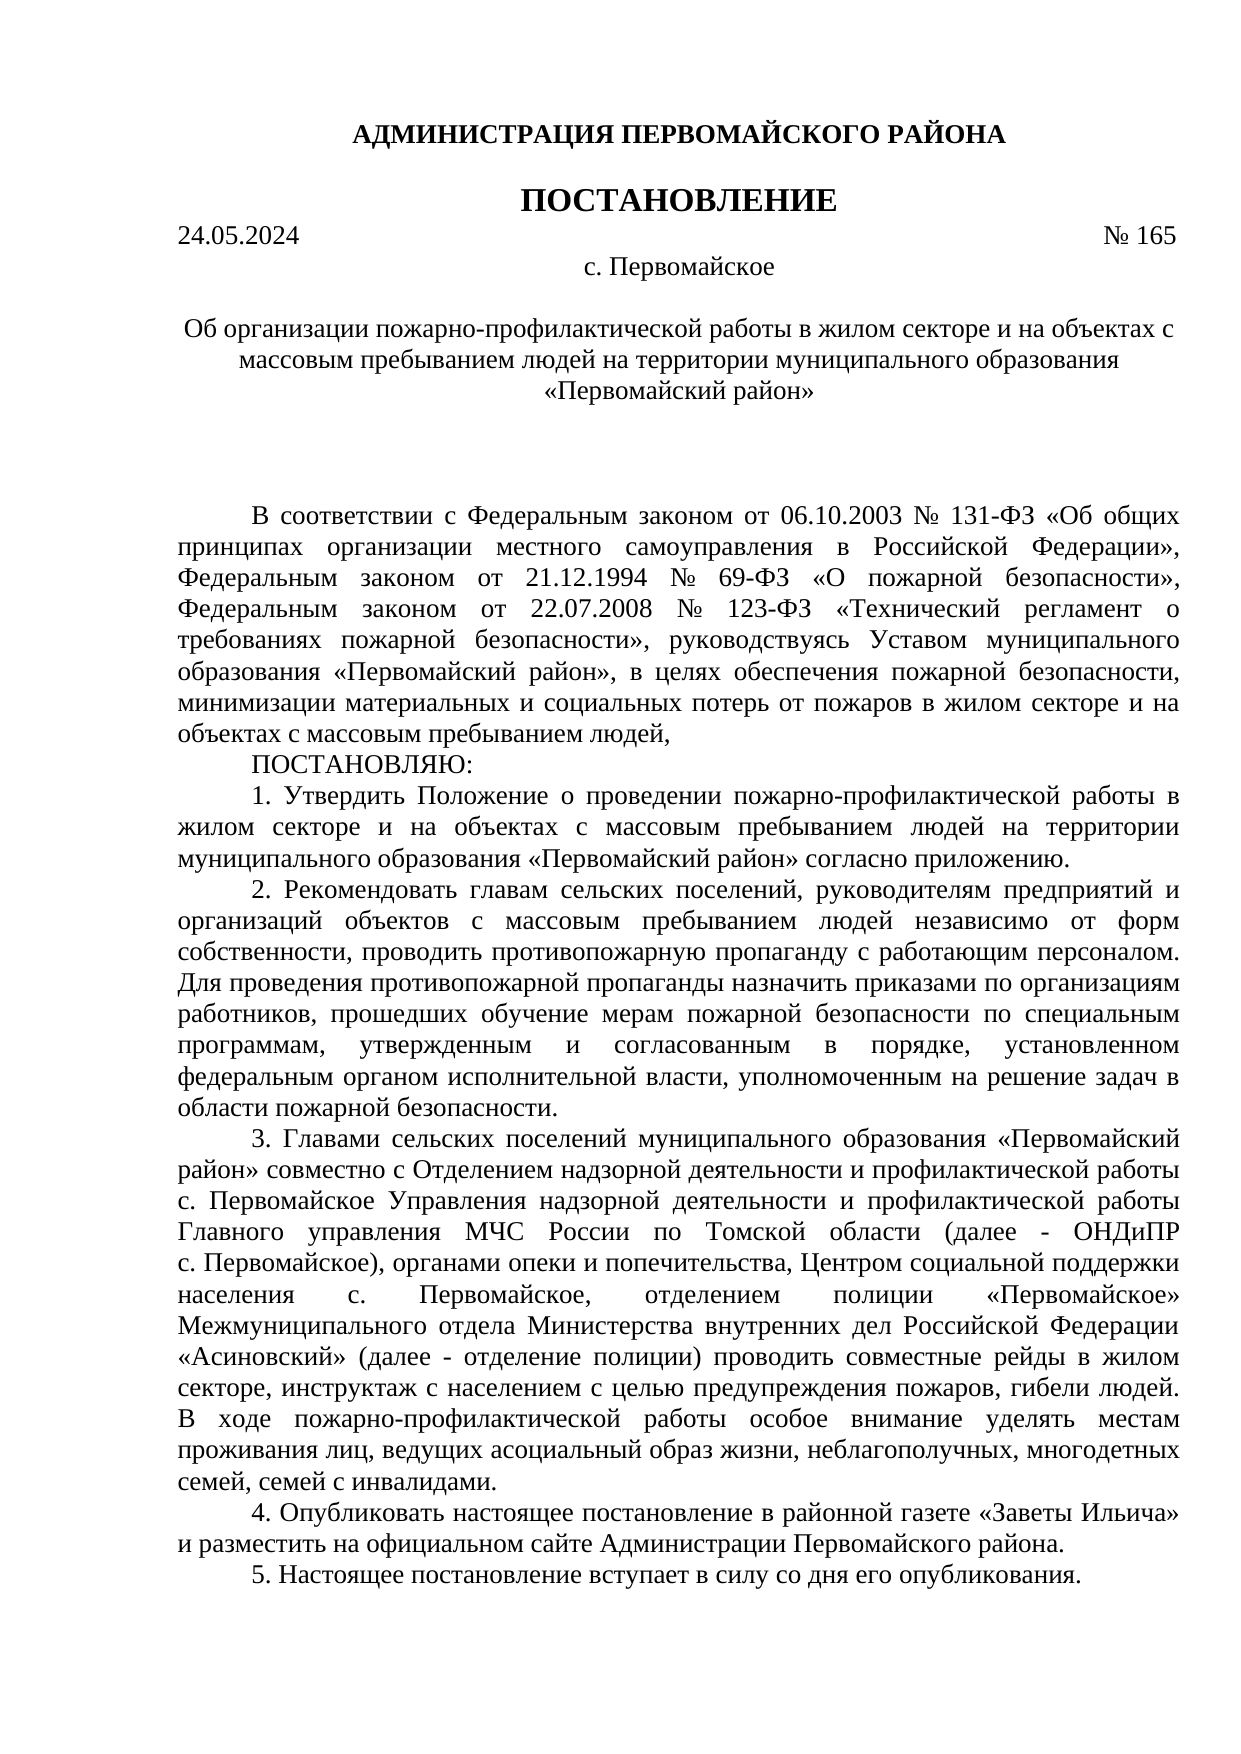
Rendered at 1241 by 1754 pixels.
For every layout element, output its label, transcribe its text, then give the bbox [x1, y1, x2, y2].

text ПОСТАНОВЛЕНИЕ [177, 180, 1181, 219]
text 5. Настоящее постановление вступает в силу со дня его опубликования. [177, 1558, 1181, 1589]
text 3. Главами сельских поселений муниципального образования «Первомайский район» совместно с Отделением надзорной деятельности и профилактической работы с. Первомайское Управления надзорной деятельности и профилактической работы Главного управления МЧС России по Томской области (далее - ОНДиПР с. Первомайское), органами опеки и попечительства, Центром социальной поддержки населения с. Первомайское, отделением полиции «Первомайское» Межмуниципального отдела Министерства внутренних дел Российской Федерации «Асиновский» (далее - отделение полиции) проводить совместные рейды в жилом секторе, инструктаж с населением с целью предупреждения пожаров, гибели людей. В ходе пожарно-профилактической работы особое внимание уделять местам проживания лиц, ведущих асоциальный образ жизни, неблагополучных, многодетных семей, семей с инвалидами. [177, 1122, 1181, 1496]
text В соответствии с Федеральным законом от 06.10.2003 № 131-ФЗ «Об общих принципах организации местного самоуправления в Российской Федерации», Федеральным законом от 21.12.1994 № 69-ФЗ «О пожарной безопасности», Федеральным законом от 22.07.2008 № 123-ФЗ «Технический регламент о требованиях пожарной безопасности», руководствуясь Уставом муниципального образования «Первомайский район», в целях обеспечения пожарной безопасности, минимизации материальных и социальных потерь от пожаров в жилом секторе и на объектах с массовым пребыванием людей, [177, 499, 1181, 748]
title 24.05.2024 № 165 [177, 219, 1181, 250]
text 2. Рекомендовать главам сельских поселений, руководителям предприятий и организаций объектов с массовым пребыванием людей независимо от форм собственности, проводить противопожарную пропаганду с работающим персоналом. Для проведения противопожарной пропаганды назначить приказами по организациям работников, прошедших обучение мерам пожарной безопасности по специальным программам, утвержденным и согласованным в порядке, установленном федеральным органом исполнительной власти, уполномоченным на решение задач в области пожарной безопасности. [177, 873, 1181, 1122]
text ПОСТАНОВЛЯЮ: [177, 748, 1181, 779]
title Об организации пожарно-профилактической работы в жилом секторе и на объектах с массовым пребыванием людей на территории муниципального образования «Первомайский район» [177, 312, 1181, 406]
text АДМИНИСТРАЦИЯ ПЕРВОМАЙСКОГО РАЙОНА [177, 118, 1181, 149]
text 1. Утвердить Положение о проведении пожарно-профилактической работы в жилом секторе и на объектах с массовым пребыванием людей на территории муниципального образования «Первомайский район» согласно приложению. [177, 779, 1181, 873]
title с. Первомайское [177, 250, 1181, 281]
text 4. Опубликовать настоящее постановление в районной газете «Заветы Ильича» и разместить на официальном сайте Администрации Первомайского района. [177, 1496, 1181, 1558]
